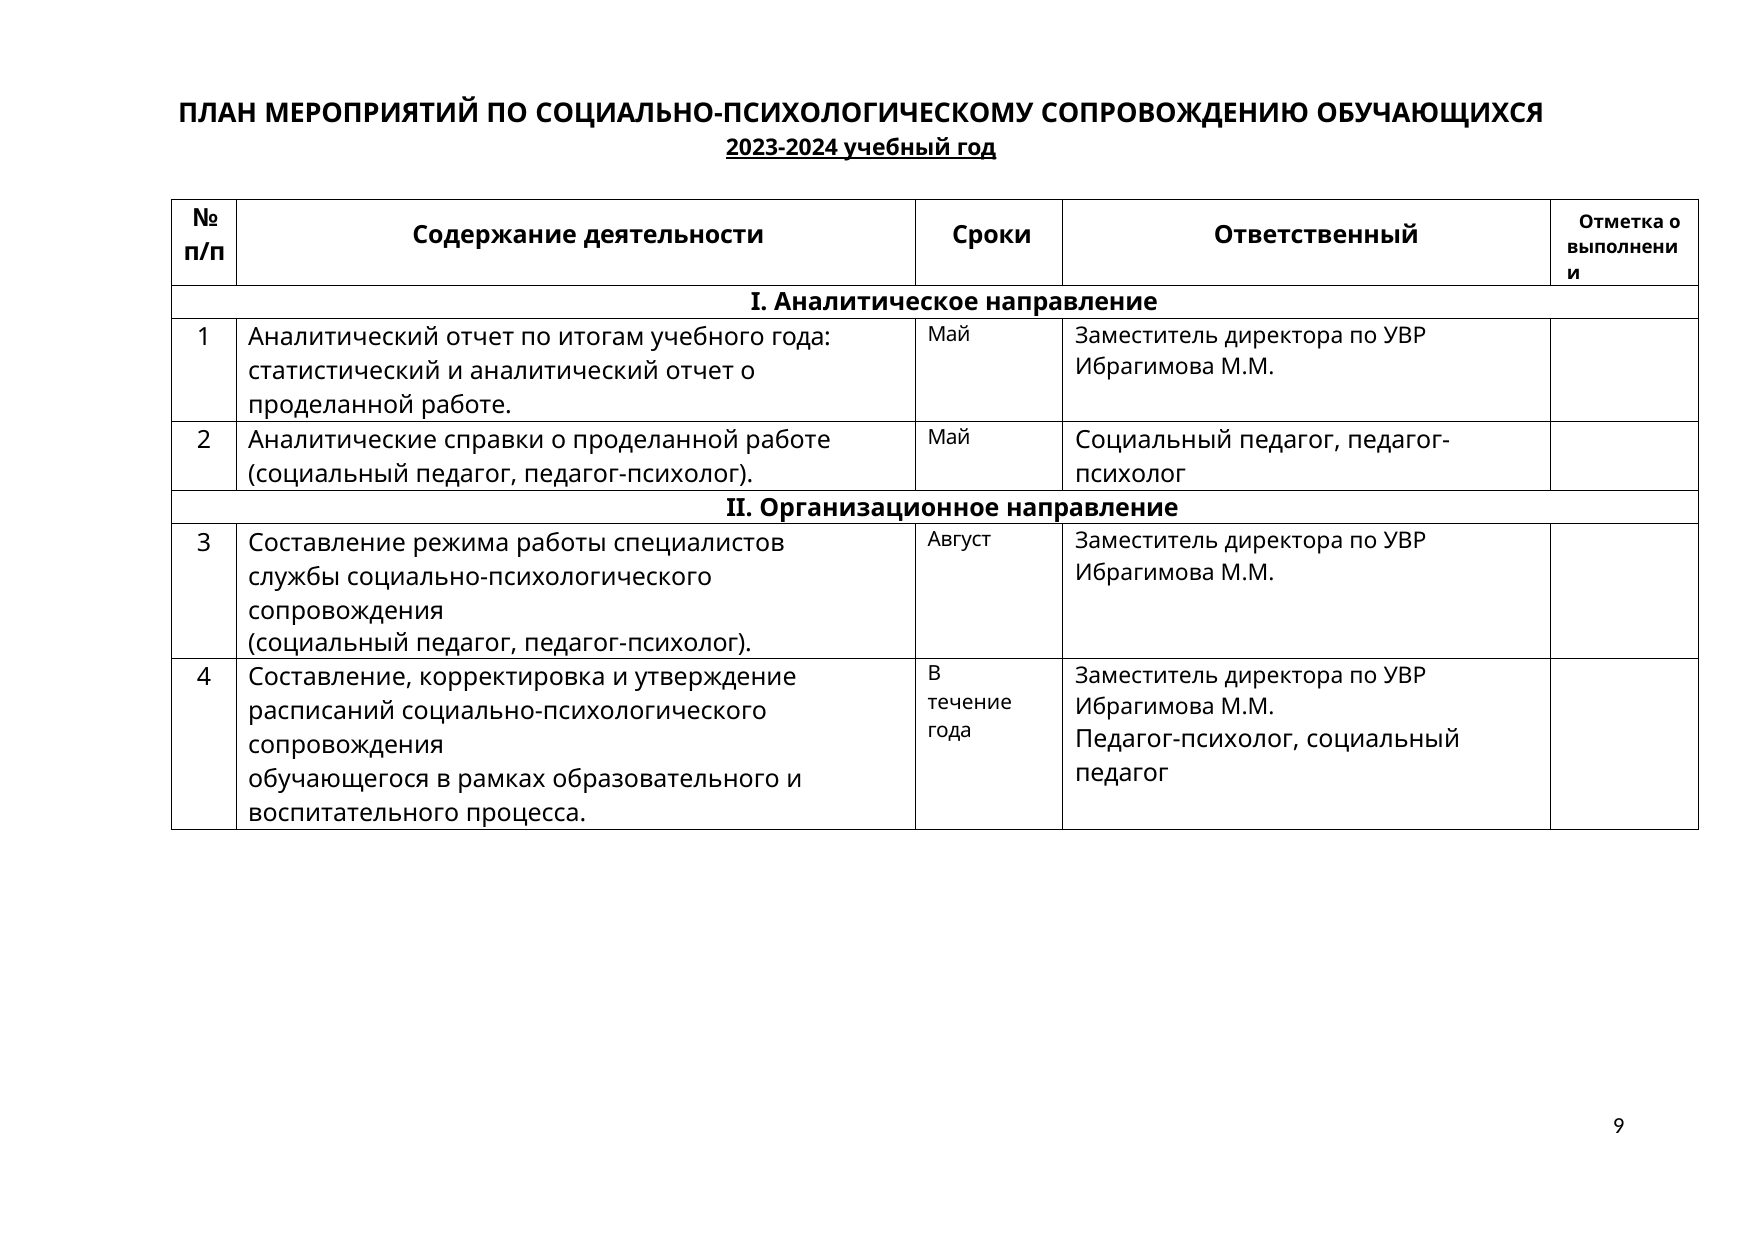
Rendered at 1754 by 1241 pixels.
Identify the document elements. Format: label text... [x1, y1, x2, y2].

table_header Ответственный [1063, 200, 1550, 285]
text ПЛАН МЕРОПРИЯТИЙ ПО СОЦИАЛЬНО-ПСИХОЛОГИЧЕСКОМУ СОПРОВОЖДЕНИЮ ОБУЧАЮЩИХСЯ [158, 94, 1563, 131]
table_cell Составление режима работы специалистов службы социально-психологического сопровождения (социальный педагог, педагог-психолог). [237, 524, 915, 657]
table_cell [1551, 422, 1698, 490]
text 2023-2024 учебный год [158, 131, 1563, 162]
table_cell Составление, корректировка и утверждение расписаний социально-психологического сопровождения обучающегося в рамках образовательного и воспитательного процесса. [237, 659, 915, 829]
table_cell 1 [172, 319, 236, 421]
table_cell Аналитический отчет по итогам учебного года: статистический и аналитический отчет о проделанной работе. [237, 319, 915, 421]
table_cell 2 [172, 422, 236, 490]
table_cell [1551, 524, 1698, 657]
table_cell I. Аналитическое направление [172, 286, 1698, 318]
table_cell Социальный педагог, педагог- психолог [1063, 422, 1550, 490]
table_cell 4 [172, 659, 236, 829]
table_cell Заместитель директора по УВР Ибрагимова М.М. [1063, 319, 1550, 421]
table_cell [1551, 659, 1698, 829]
table_cell Заместитель директора по УВР Ибрагимова М.М. Педагог-психолог, социальный педагог [1063, 659, 1550, 829]
table_cell Май [916, 319, 1062, 421]
table_cell 3 [172, 524, 236, 657]
table_cell Май [916, 422, 1062, 490]
table_header № п/п [172, 200, 236, 285]
table_header Содержание деятельности [237, 200, 915, 285]
table_cell [1551, 319, 1698, 421]
table_header Сроки [916, 200, 1062, 285]
table_cell Август [916, 524, 1062, 657]
table_header Отметка о выполнении [1551, 200, 1698, 285]
table_cell Аналитические справки о проделанной работе (социальный педагог, педагог-психолог). [237, 422, 915, 490]
table_cell В течение года [916, 659, 1062, 829]
table_cell Заместитель директора по УВР Ибрагимова М.М. [1063, 524, 1550, 657]
table_cell II. Организационное направление [172, 491, 1698, 523]
